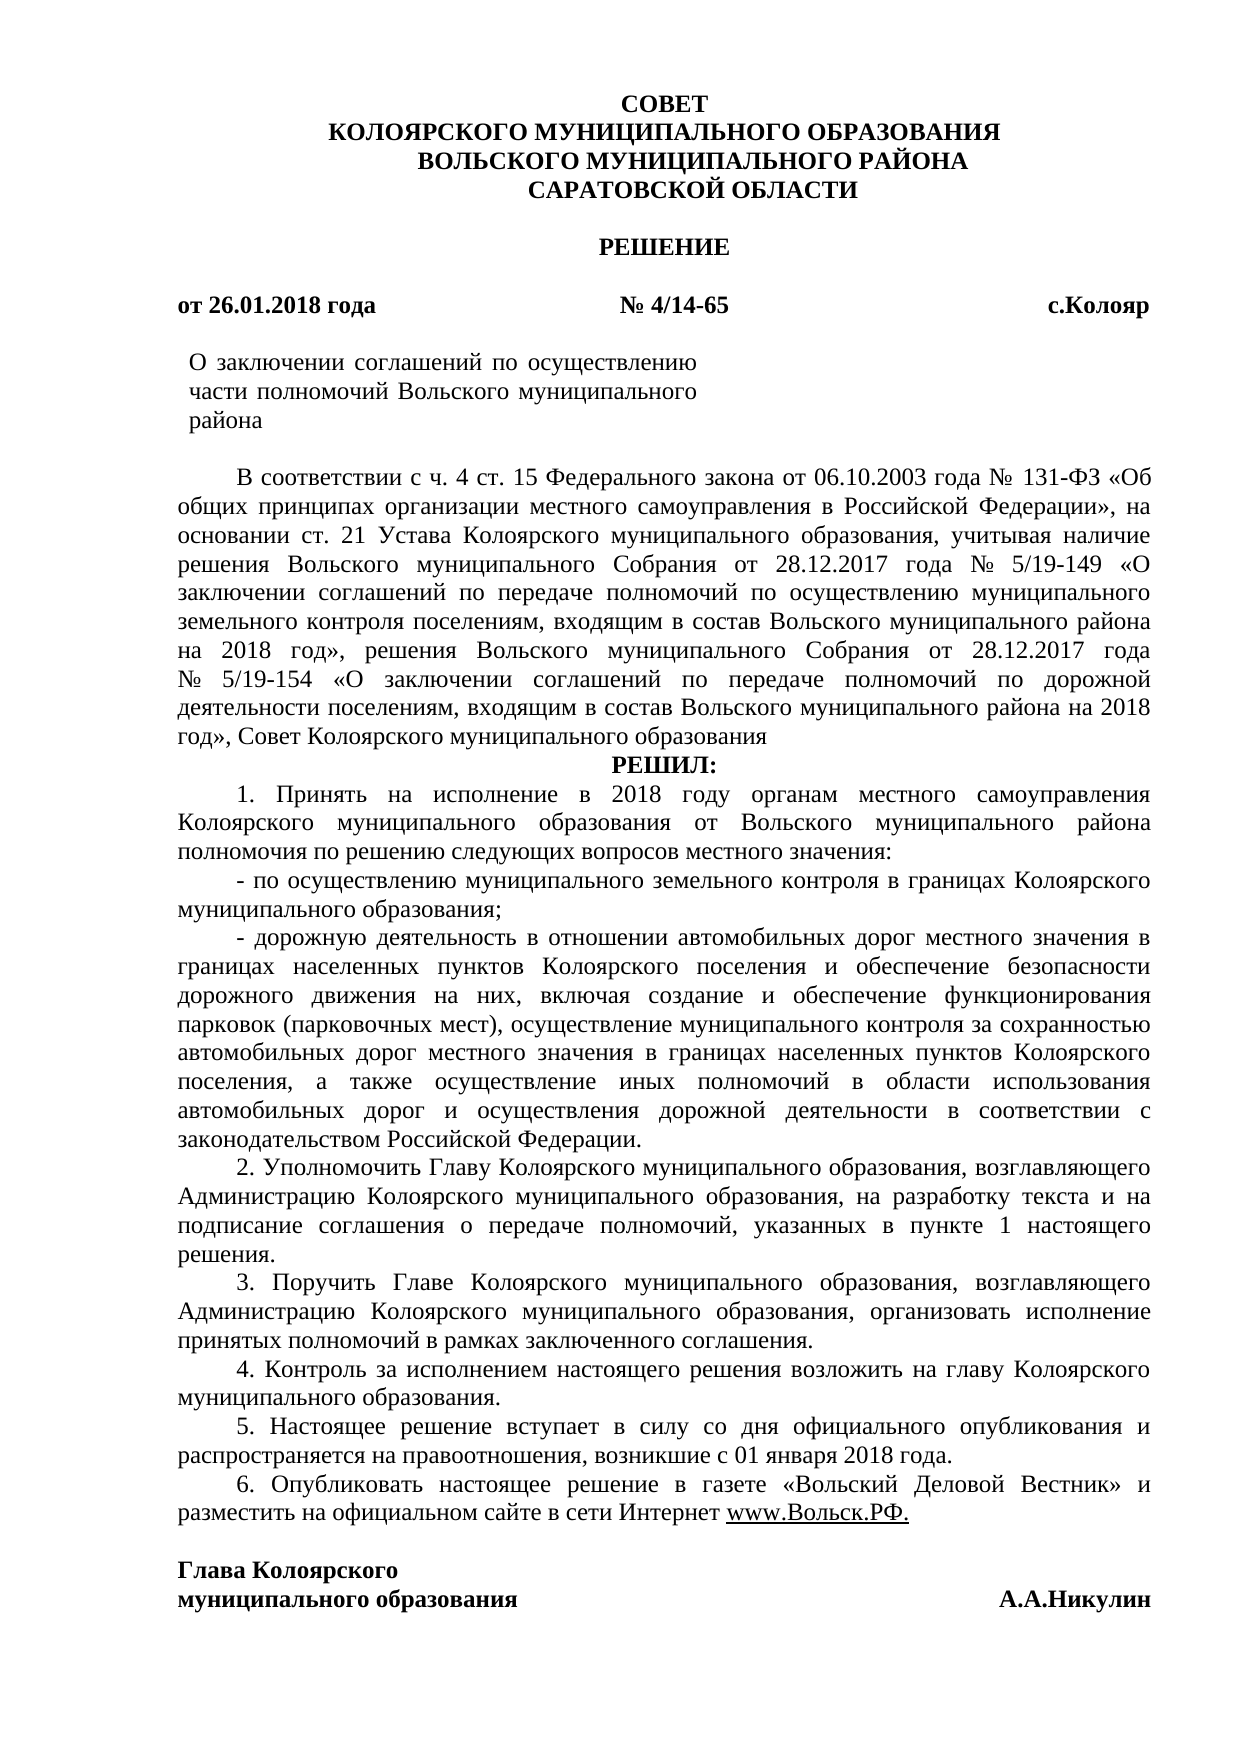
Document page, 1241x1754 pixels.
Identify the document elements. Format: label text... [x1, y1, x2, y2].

text 2. Уполномочить Главу Колоярского муниципального образования, возглавляющего Администрацию Колоярского муниципального образования, на разработку текста и на подписание соглашения о передаче полномочий, указанных в пункте 1 настоящего решения. [177, 1152, 1152, 1267]
text СОВЕТ [177, 89, 1152, 117]
text 4. Контроль за исполнением настоящего решения возложить на главу Колоярского муниципального образования. [177, 1354, 1152, 1411]
text 5. Настоящее решение вступает в силу со дня официального опубликования и распространяется на правоотношения, возникшие с 01 января 2018 года. [177, 1411, 1152, 1469]
text В соответствии с ч. 4 ст. 15 Федерального закона от 06.10.2003 года № 131-ФЗ «Об общих принципах организации местного самоуправления в Российской Федерации», на основании ст. 21 Устава Колоярского муниципального образования, учитывая наличие решения Вольского муниципального Собрания от 28.12.2017 года № 5/19-149 «О заключении соглашений по передаче полномочий по осуществлению муниципального земельного контроля поселениям, входящим в состав Вольского муниципального района на 2018 год», решения Вольского муниципального Собрания от 28.12.2017 года № 5/19-154 «О заключении соглашений по передаче полномочий по дорожной деятельности поселениям, входящим в состав Вольского муниципального района на 2018 год», Совет Колоярского муниципального образования [177, 462, 1152, 750]
table_header О заключении соглашений по осуществлению части полномочий Вольского муниципального района [177, 348, 709, 434]
text - дорожную деятельность в отношении автомобильных дорог местного значения в границах населенных пунктов Колоярского поселения и обеспечение безопасности дорожного движения на них, включая создание и обеспечение функционирования парковок (парковочных мест), осуществление муниципального контроля за сохранностью автомобильных дорог местного значения в границах населенных пунктов Колоярского поселения, а также осуществление иных полномочий в области использования автомобильных дорог и осуществления дорожной деятельности в соответствии с законодательством Российской Федерации. [177, 922, 1152, 1152]
text 3. Поручить Главе Колоярского муниципального образования, возглавляющего Администрацию Колоярского муниципального образования, организовать исполнение принятых полномочий в рамках заключенного соглашения. [177, 1267, 1152, 1354]
text - по осуществлению муниципального земельного контроля в границах Колоярского муниципального образования; [177, 865, 1152, 922]
text КОЛОЯРСКОГО МУНИЦИПАЛЬНОГО ОБРАЗОВАНИЯ [177, 117, 1152, 146]
text 6. Опубликовать настоящее решение в газете «Вольский Деловой Вестник» и разместить на официальном сайте в сети Интернет www.Вольск.РФ. [177, 1469, 1152, 1526]
text РЕШИЛ: [177, 750, 1152, 779]
text от 26.01.2018 года № 4/14-65 с.Колояр [177, 290, 1152, 319]
text 1. Принять на исполнение в 2018 году органам местного самоуправления Колоярского муниципального образования от Вольского муниципального района полномочия по решению следующих вопросов местного значения: [177, 779, 1152, 865]
text ВОЛЬСКОГО МУНИЦИПАЛЬНОГО РАЙОНА САРАТОВСКОЙ ОБЛАСТИ [234, 146, 1152, 204]
text РЕШЕНИЕ [177, 232, 1152, 261]
text Глава Колоярского [177, 1555, 1152, 1584]
text муниципального образования А.А.Никулин [177, 1584, 1152, 1612]
